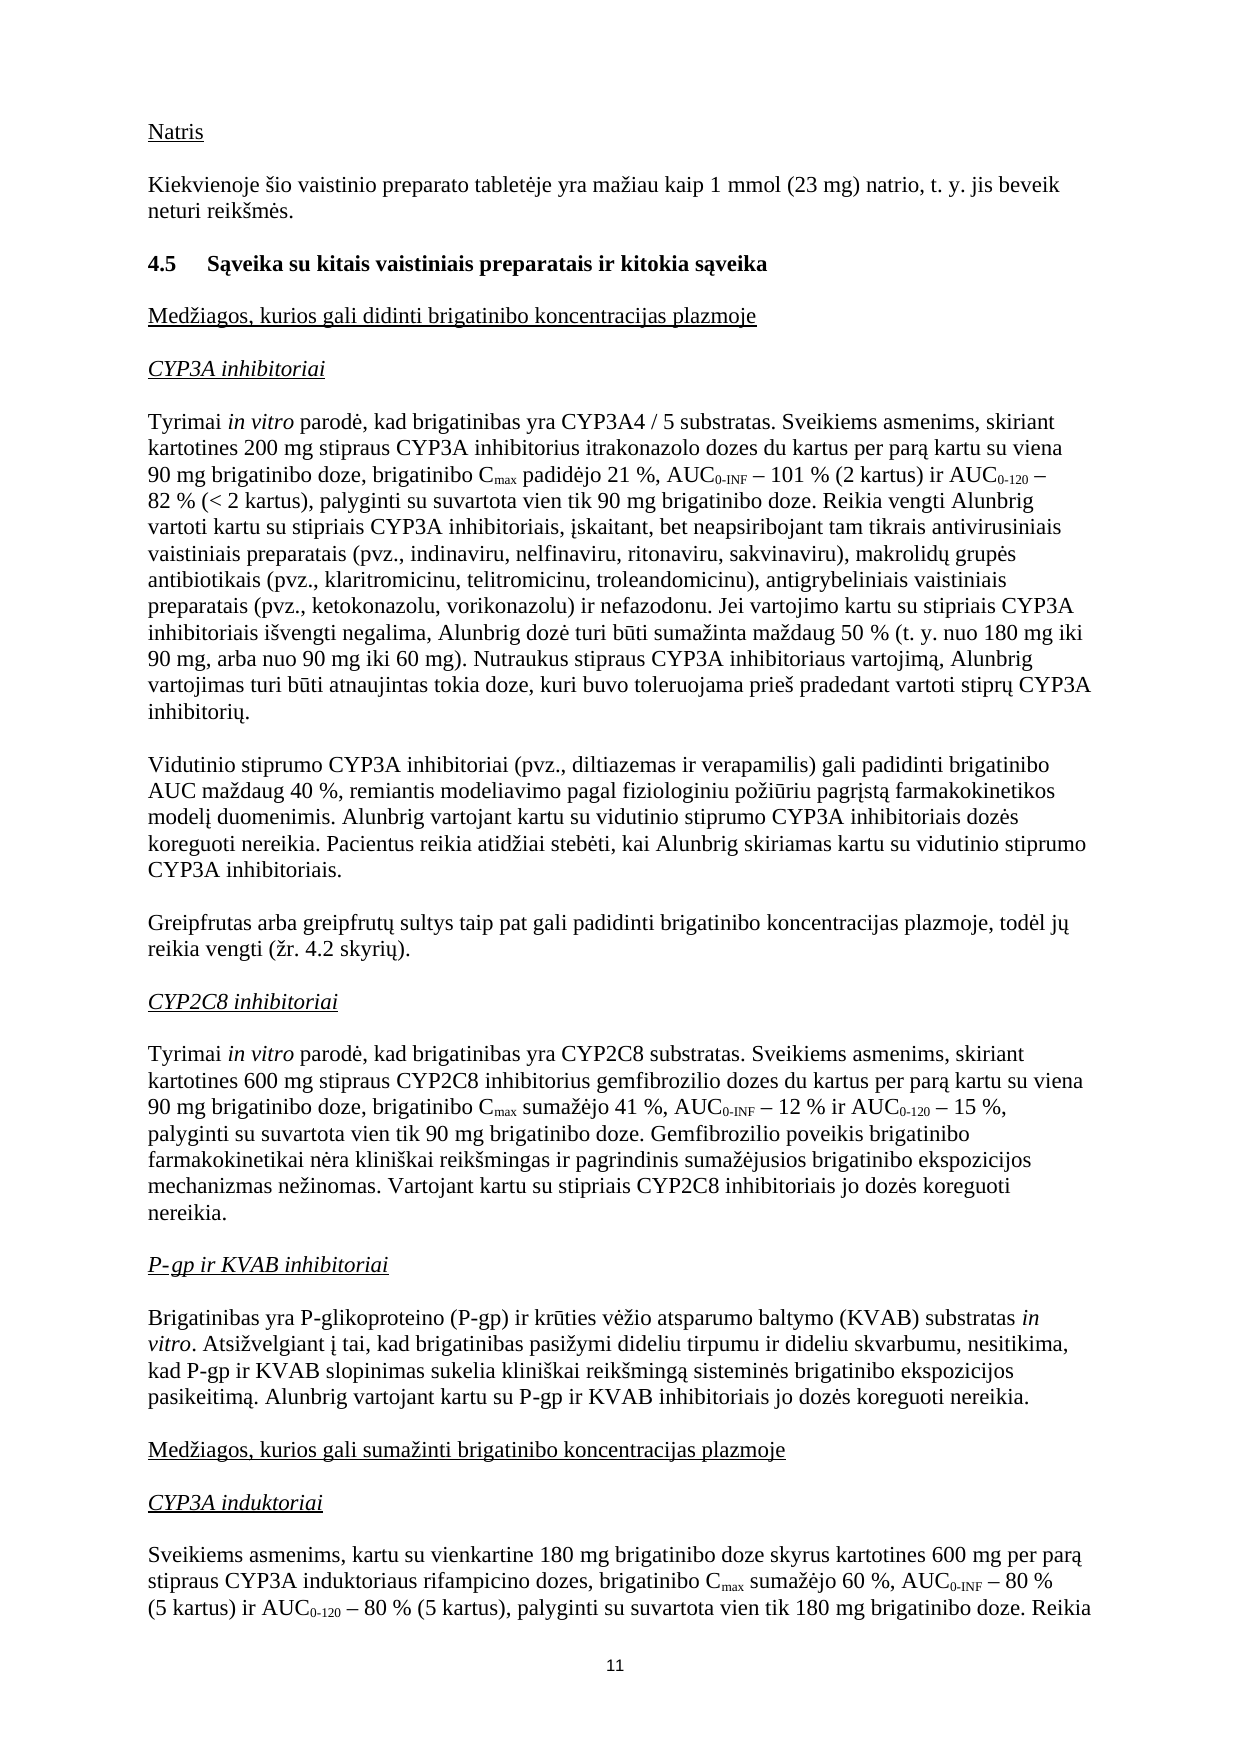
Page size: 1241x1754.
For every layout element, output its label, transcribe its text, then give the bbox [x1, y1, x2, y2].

list CYP3A inhibitoriai [148, 355, 1092, 382]
text Vidutinio stiprumo CYP3A inhibitoriai (pvz., diltiazemas ir verapamilis) gali padidinti brigatinibo AUC maždaug 40 %, remiantis modeliavimo pagal fiziologiniu požiūriu pagrįstą farmakokinetikos modelį duomenimis. Alunbrig vartojant kartu su vidutinio stiprumo CYP3A inhibitoriais dozės koreguoti nereikia. Pacientus reikia atidžiai stebėti, kai Alunbrig skiriamas kartu su vidutinio stiprumo CYP3A inhibitoriais. [148, 751, 1092, 882]
list Sąveika su kitais vaistiniais preparatais ir kitokia sąveika [148, 250, 1092, 276]
text Tyrimai in vitro parodė, kad brigatinibas yra CYP2C8 substratas. Sveikiems asmenims, skiriant kartotines 600 mg stipraus CYP2C8 inhibitorius gemfibrozilio dozes du kartus per parą kartu su viena 90 mg brigatinibo doze, brigatinibo Cmax sumažėjo 41 %, AUC0-INF – 12 % ir AUC0-120 – 15 %, palyginti su suvartota vien tik 90 mg brigatinibo doze. Gemfibrozilio poveikis brigatinibo farmakokinetikai nėra kliniškai reikšmingas ir pagrindinis sumažėjusios brigatinibo ekspozicijos mechanizmas nežinomas. Vartojant kartu su stipriais CYP2C8 inhibitoriais jo dozės koreguoti nereikia. [148, 1041, 1092, 1225]
text Greipfrutas arba greipfrutų sultys taip pat gali padidinti brigatinibo koncentracijas plazmoje, todėl jų reikia vengti (žr. 4.2 skyrių). [148, 909, 1092, 961]
text Medžiagos, kurios gali sumažinti brigatinibo koncentracijas plazmoje [148, 1436, 1092, 1462]
text CYP3A induktoriai [148, 1488, 1092, 1515]
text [148, 1541, 1092, 1620]
text Brigatinibas yra P-glikoproteino (P-gp) ir krūties vėžio atsparumo baltymo (KVAB) substratas in vitro. Atsižvelgiant į tai, kad brigatinibas pasižymi dideliu tirpumu ir dideliu skvarbumu, nesitikima, kad P-gp ir KVAB slopinimas sukelia kliniškai reikšmingą sisteminės brigatinibo ekspozicijos pasikeitimą. Alunbrig vartojant kartu su P-gp ir KVAB inhibitoriais jo dozės koreguoti nereikia. [148, 1304, 1092, 1409]
text P-gp ir KVAB inhibitoriai [148, 1251, 1092, 1278]
text Kiekvienoje šio vaistinio preparato tabletėje yra mažiau kaip 1 mmol (23 mg) natrio, t. y. jis beveik neturi reikšmės. [148, 171, 1092, 223]
text CYP2C8 inhibitoriai [148, 988, 1092, 1014]
text Tyrimai in vitro parodė, kad brigatinibas yra CYP3A4 / 5 substratas. Sveikiems asmenims, skiriant kartotines 200 mg stipraus CYP3A inhibitorius itrakonazolo dozes du kartus per parą kartu su viena 90 mg brigatinibo doze, brigatinibo Cmax padidėjo 21 %, AUC0-INF – 101 % (2 kartus) ir AUC0-120 – 82 % (< 2 kartus), palyginti su suvartota vien tik 90 mg brigatinibo doze. Reikia vengti Alunbrig vartoti kartu su stipriais CYP3A inhibitoriais, įskaitant, bet neapsiribojant tam tikrais antivirusiniais vaistiniais preparatais (pvz., indinaviru, nelfinaviru, ritonaviru, sakvinaviru), makrolidų grupės antibiotikais (pvz., klaritromicinu, telitromicinu, troleandomicinu), antigrybeliniais vaistiniais preparatais (pvz., ketokonazolu, vorikonazolu) ir nefazodonu. Jei vartojimo kartu su stipriais CYP3A inhibitoriais išvengti negalima, Alunbrig dozė turi būti sumažinta maždaug 50 % (t. y. nuo 180 mg iki 90 mg, arba nuo 90 mg iki 60 mg). Nutraukus stipraus CYP3A inhibitoriaus vartojimą, Alunbrig vartojimas turi būti atnaujintas tokia doze, kuri buvo toleruojama prieš pradedant vartoti stiprų CYP3A inhibitorių. [148, 408, 1092, 724]
text Medžiagos, kurios gali didinti brigatinibo koncentracijas plazmoje [148, 303, 1092, 329]
text Natris [148, 118, 1092, 144]
